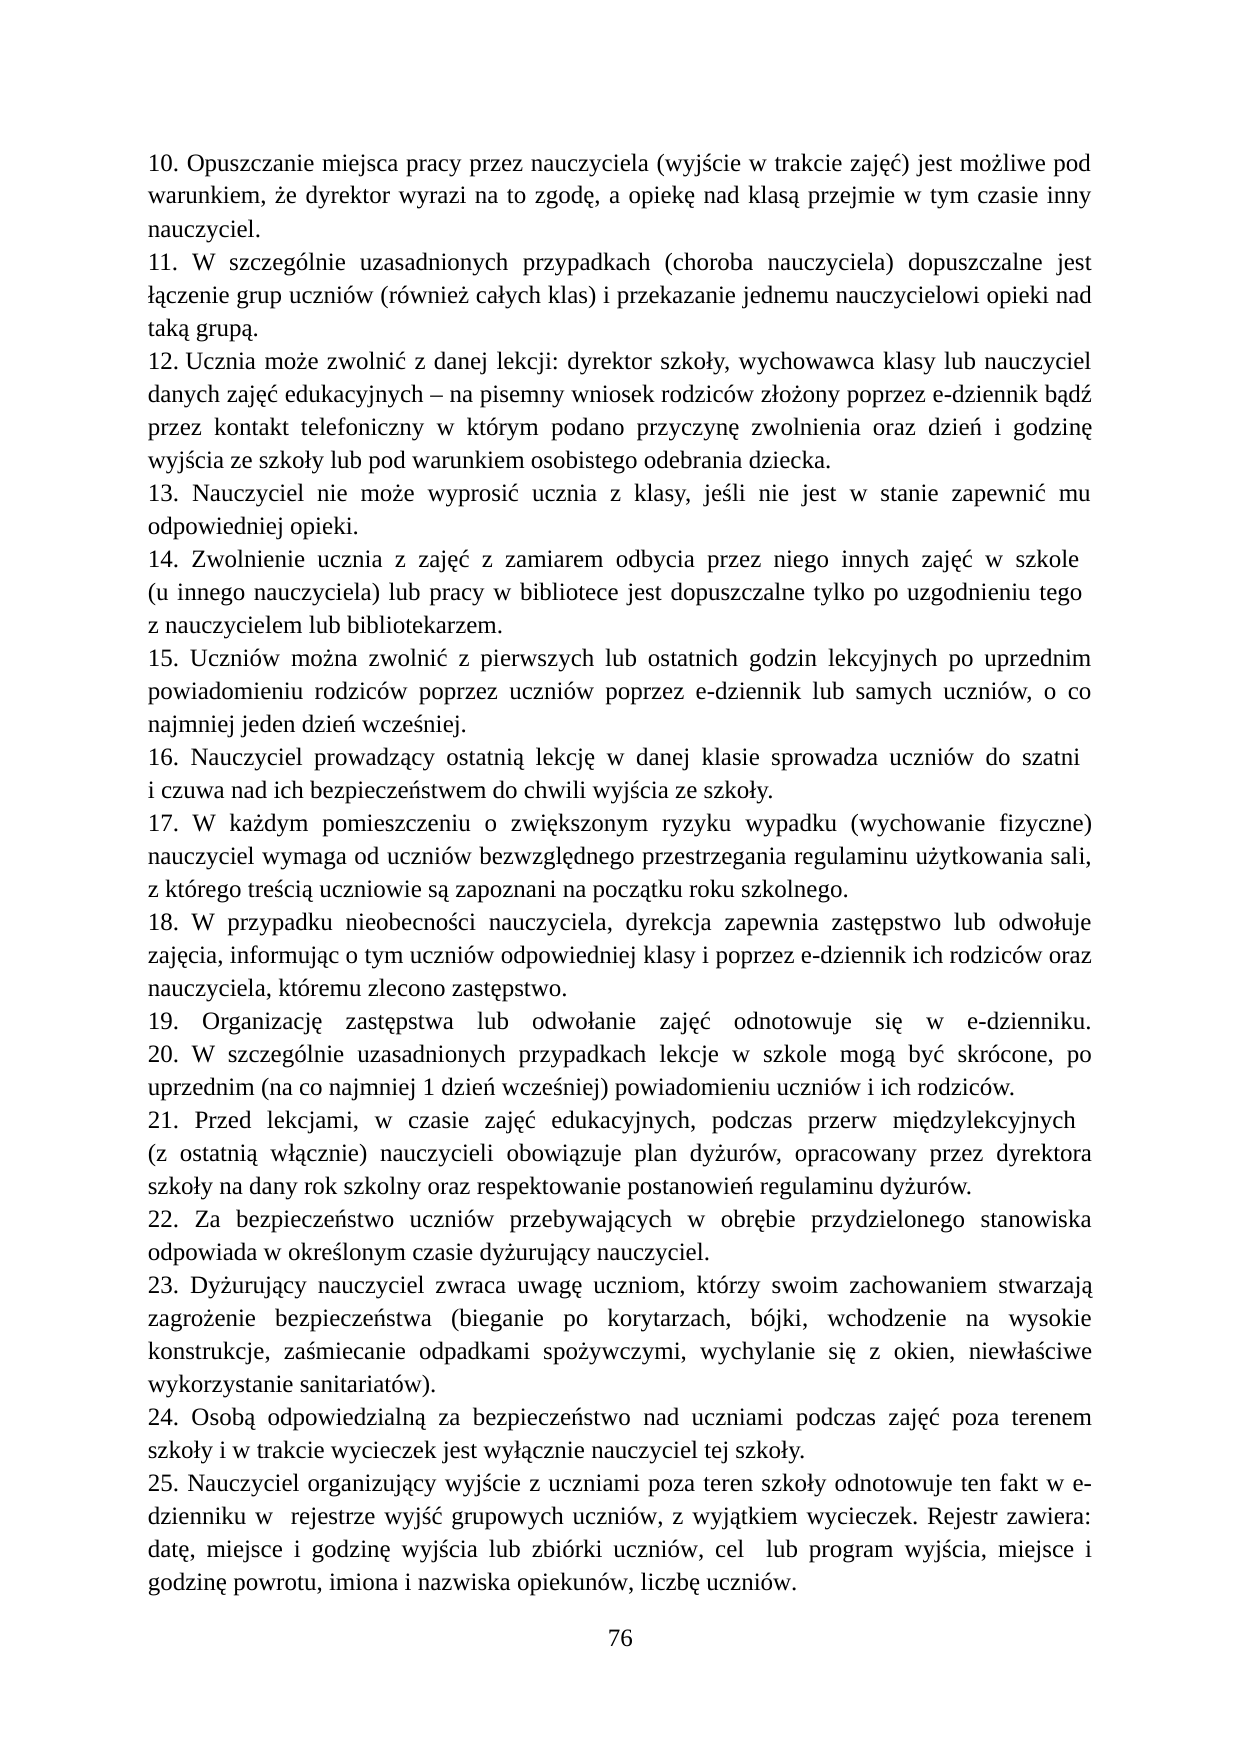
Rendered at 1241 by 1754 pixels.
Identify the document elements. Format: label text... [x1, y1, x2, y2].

text 25. Nauczyciel organizujący wyjście z uczniami poza teren szkoły odnotowuje ten fakt w e-dzienniku w rejestrze wyjść grupowych uczniów, z wyjątkiem wycieczek. Rejestr zawiera: datę, miejsce i godzinę wyjścia lub zbiórki uczniów, cel lub program wyjścia, miejsce i godzinę powrotu, imiona i nazwiska opiekunów, liczbę uczniów. [148, 1468, 1093, 1596]
text 23. Dyżurujący nauczyciel zwraca uwagę uczniom, którzy swoim zachowaniem stwarzają zagrożenie bezpieczeństwa (bieganie po korytarzach, bójki, wchodzenie na wysokie konstrukcje, zaśmiecanie odpadkami spożywczymi, wychylanie się z okien, niewłaściwe wykorzystanie sanitariatów). [148, 1270, 1093, 1398]
text 10. Opuszczanie miejsca pracy przez nauczyciela (wyjście w trakcie zajęć) jest możliwe pod warunkiem, że dyrektor wyrazi na to zgodę, a opiekę nad klasą przejmie w tym czasie inny nauczyciel. [148, 148, 1093, 242]
text 21. Przed lekcjami, w czasie zajęć edukacyjnych, podczas przerw międzylekcyjnych (z ostatnią włącznie) nauczycieli obowiązuje plan dyżurów, opracowany przez dyrektora szkoły na dany rok szkolny oraz respektowanie postanowień regulaminu dyżurów. [148, 1105, 1093, 1200]
text 16. Nauczyciel prowadzący ostatnią lekcję w danej klasie sprowadza uczniów do szatni i czuwa nad ich bezpieczeństwem do chwili wyjścia ze szkoły. [148, 742, 1093, 804]
text 12. Ucznia może zwolnić z danej lekcji: dyrektor szkoły, wychowawca klasy lub nauczyciel danych zajęć edukacyjnych – na pisemny wniosek rodziców złożony poprzez e-dziennik bądź przez kontakt telefoniczny w którym podano przyczynę zwolnienia oraz dzień i godzinę wyjścia ze szkoły lub pod warunkiem osobistego odebrania dziecka. [148, 346, 1093, 473]
text 13. Nauczyciel nie może wyprosić ucznia z klasy, jeśli nie jest w stanie zapewnić mu odpowiedniej opieki. [148, 478, 1093, 539]
text 14. Zwolnienie ucznia z zajęć z zamiarem odbycia przez niego innych zajęć w szkole (u innego nauczyciela) lub pracy w bibliotece jest dopuszczalne tylko po uzgodnieniu tego z nauczycielem lub bibliotekarzem. [148, 544, 1093, 639]
text 11. W szczególnie uzasadnionych przypadkach (choroba nauczyciela) dopuszczalne jest łączenie grup uczniów (również całych klas) i przekazanie jednemu nauczycielowi opieki nad taką grupą. [148, 247, 1093, 341]
text 15. Uczniów można zwolnić z pierwszych lub ostatnich godzin lekcyjnych po uprzednim powiadomieniu rodziców poprzez uczniów poprzez e-dziennik lub samych uczniów, o co najmniej jeden dzień wcześniej. [148, 643, 1093, 738]
text 19. Organizację zastępstwa lub odwołanie zajęć odnotowuje się w e-dzienniku. 20. W szczególnie uzasadnionych przypadkach lekcje w szkole mogą być skrócone, po uprzednim (na co najmniej 1 dzień wcześniej) powiadomieniu uczniów i ich rodziców. [148, 1006, 1093, 1101]
text 24. Osobą odpowiedzialną za bezpieczeństwo nad uczniami podczas zajęć poza terenem szkoły i w trakcie wycieczek jest wyłącznie nauczyciel tej szkoły. [148, 1402, 1093, 1464]
text 17. W każdym pomieszczeniu o zwiększonym ryzyku wypadku (wychowanie fizyczne) nauczyciel wymaga od uczniów bezwzględnego przestrzegania regulaminu użytkowania sali, z którego treścią uczniowie są zapoznani na początku roku szkolnego. [148, 808, 1093, 903]
text 18. W przypadku nieobecności nauczyciela, dyrekcja zapewnia zastępstwo lub odwołuje zajęcia, informując o tym uczniów odpowiedniej klasy i poprzez e-dziennik ich rodziców oraz nauczyciela, któremu zlecono zastępstwo. [148, 907, 1093, 1002]
text 22. Za bezpieczeństwo uczniów przebywających w obrębie przydzielonego stanowiska odpowiada w określonym czasie dyżurujący nauczyciel. [148, 1204, 1093, 1266]
